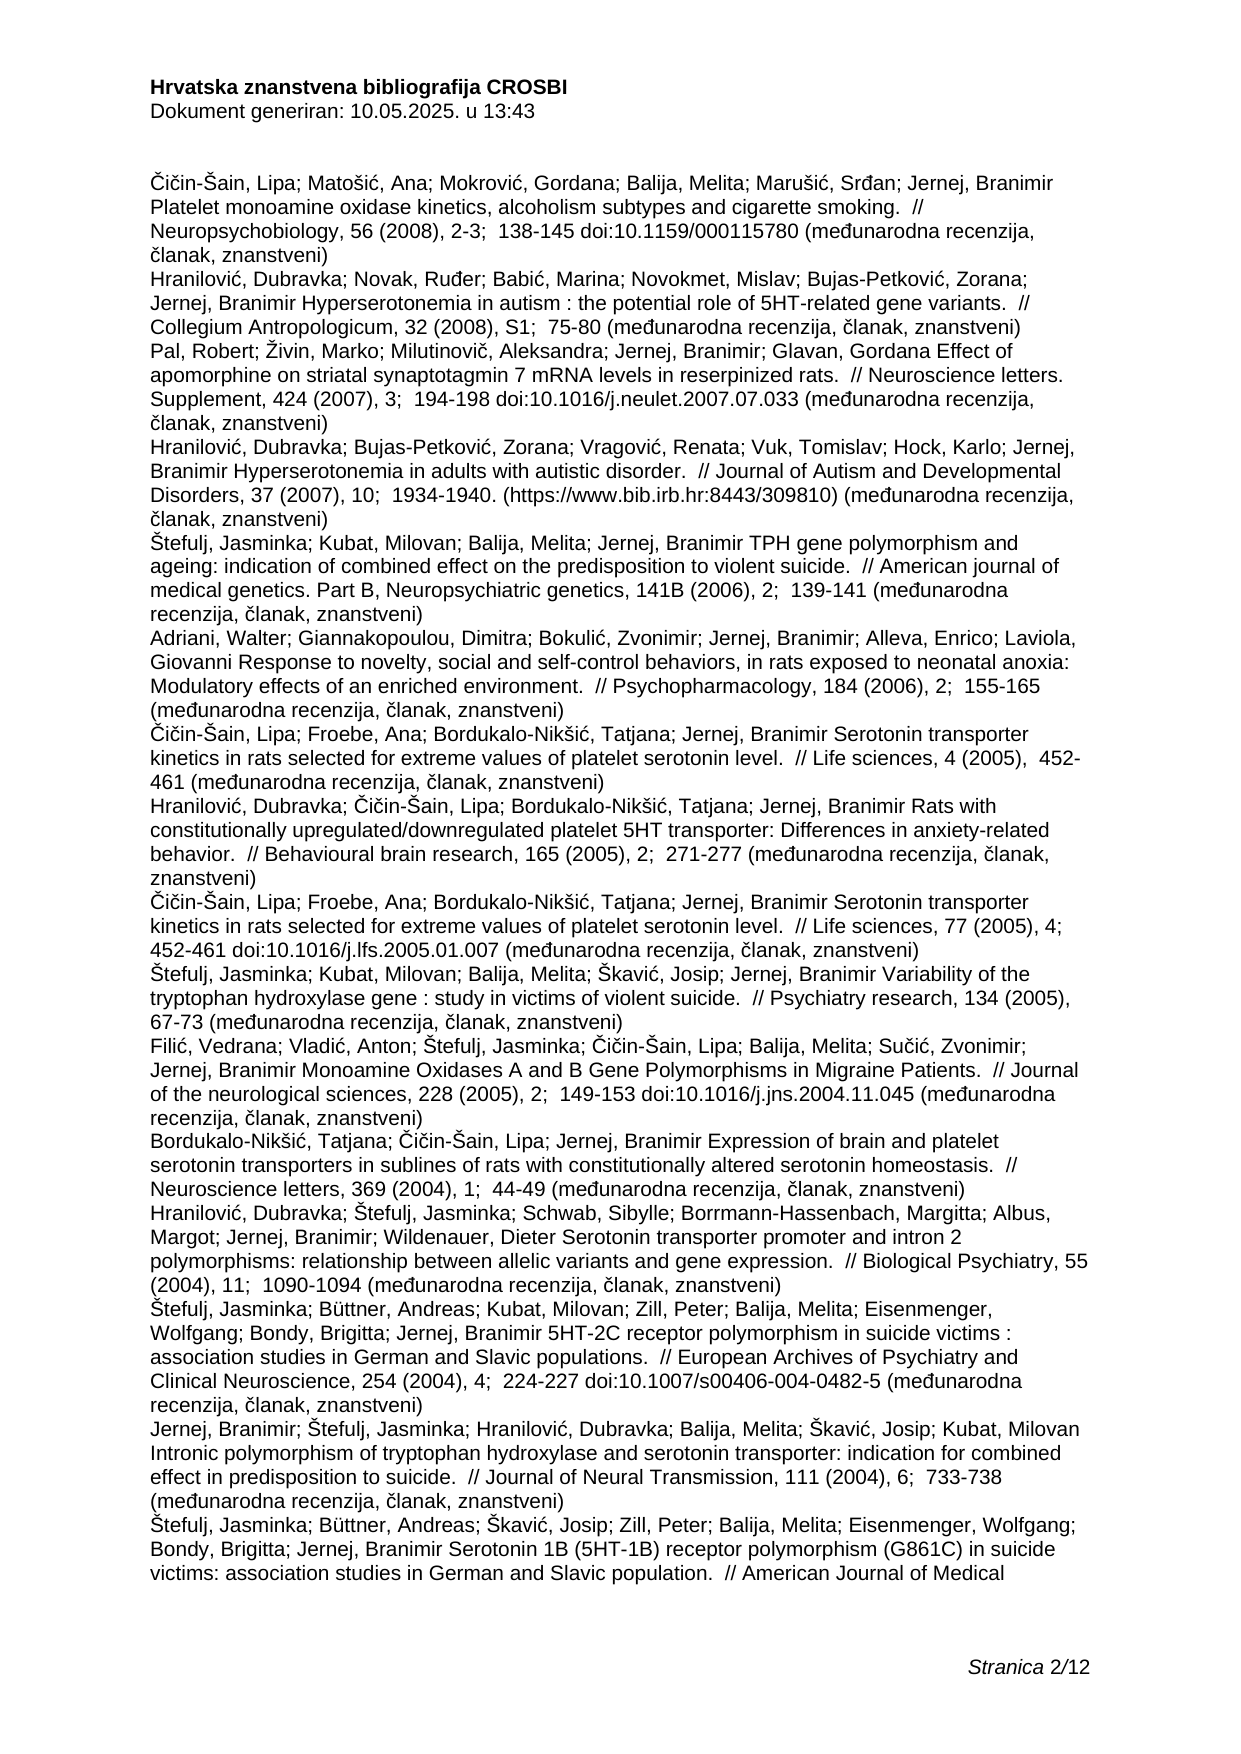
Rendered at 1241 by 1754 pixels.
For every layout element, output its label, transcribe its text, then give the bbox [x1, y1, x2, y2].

text Pal, Robert; Živin, Marko; Milutinovič, Aleksandra; Jernej, Branimir; Glavan, Gordana [150, 339, 1090, 434]
text Bordukalo-Nikšić, Tatjana; Čičin-Šain, Lipa; Jernej, Branimir [150, 1129, 1090, 1201]
text Jernej, Branimir; Štefulj, Jasminka; Hranilović, Dubravka; Balija, Melita; Škavić, Josip; Kubat, Milovan [150, 1417, 1090, 1513]
text Hranilović, Dubravka; Bujas-Petković, Zorana; Vragović, Renata; Vuk, Tomislav; Hock, Karlo; Jernej, Branimir [150, 434, 1090, 530]
text Čičin-Šain, Lipa; Froebe, Ana; Bordukalo-Nikšić, Tatjana; Jernej, Branimir [150, 722, 1090, 794]
text Filić, Vedrana; Vladić, Anton; Štefulj, Jasminka; Čičin-Šain, Lipa; Balija, Melita; Sučić, Zvonimir; Jernej, Branimir [150, 1033, 1090, 1129]
text Hranilović, Dubravka; Štefulj, Jasminka; Schwab, Sibylle; Borrmann-Hassenbach, Margitta; Albus, Margot; Jernej, Branimir; Wildenauer, Dieter [150, 1201, 1090, 1297]
text Hranilović, Dubravka; Čičin-Šain, Lipa; Bordukalo-Nikšić, Tatjana; Jernej, Branimir [150, 794, 1090, 890]
text Štefulj, Jasminka; Kubat, Milovan; Balija, Melita; Škavić, Josip; Jernej, Branimir [150, 962, 1090, 1033]
text Štefulj, Jasminka; Büttner, Andreas; Kubat, Milovan; Zill, Peter; Balija, Melita; Eisenmenger, Wolfgang; Bondy, Brigitta; Jernej, Branimir [150, 1297, 1090, 1417]
text Štefulj, Jasminka; Kubat, Milovan; Balija, Melita; Jernej, Branimir [150, 530, 1090, 626]
text Adriani, Walter; Giannakopoulou, Dimitra; Bokulić, Zvonimir; Jernej, Branimir; Alleva, Enrico; Laviola, Giovanni [150, 626, 1090, 722]
text Čičin-Šain, Lipa; Froebe, Ana; Bordukalo-Nikšić, Tatjana; Jernej, Branimir [150, 890, 1090, 962]
text Čičin-Šain, Lipa; Matošić, Ana; Mokrović, Gordana; Balija, Melita; Marušić, Srđan; Jernej, Branimir [150, 171, 1090, 267]
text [150, 1513, 1090, 1584]
text Hranilović, Dubravka; Novak, Ruđer; Babić, Marina; Novokmet, Mislav; Bujas-Petković, Zorana; Jernej, Branimir [150, 267, 1090, 339]
